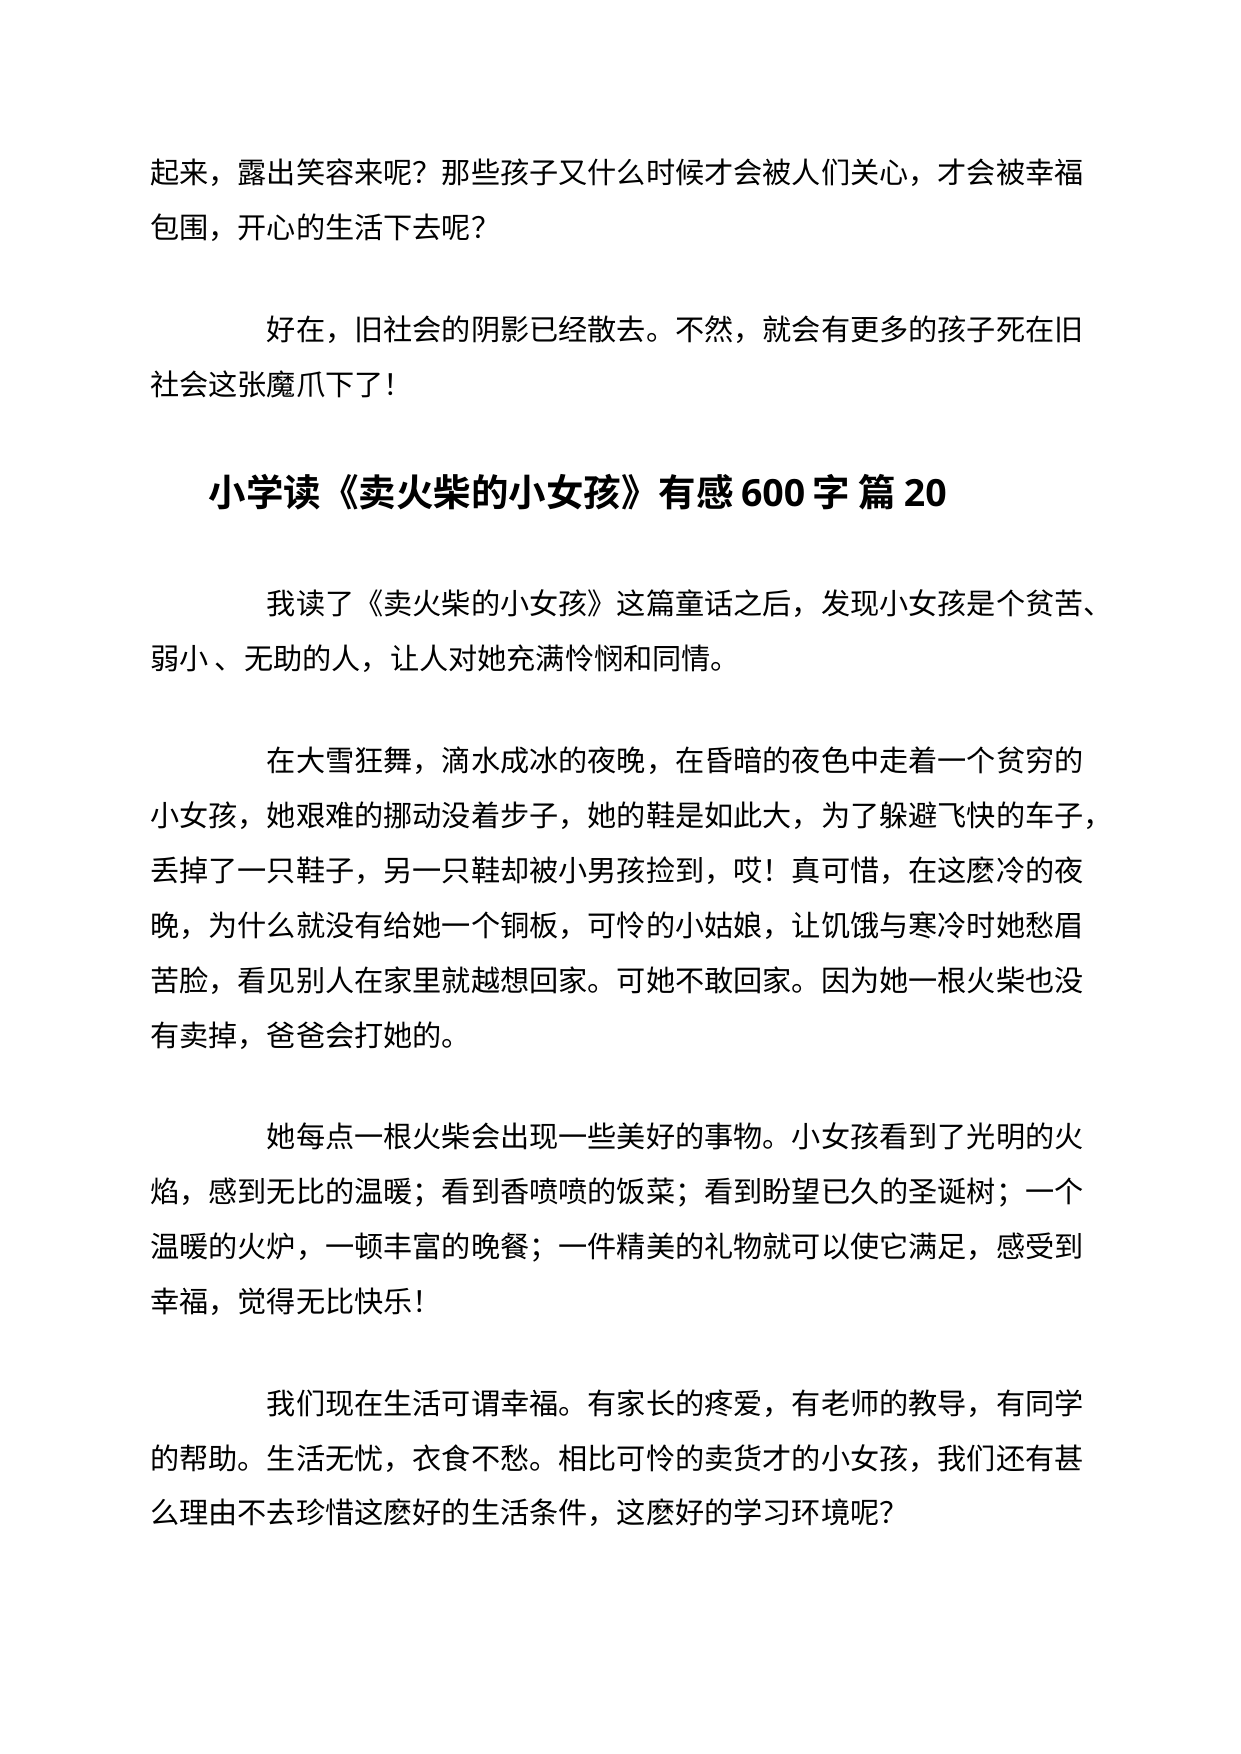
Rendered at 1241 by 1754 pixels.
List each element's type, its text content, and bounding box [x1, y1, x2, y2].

text 她每点一根火柴会出现一些美好的事物。小女孩看到了光明的火焰，感到无比的温暖；看到香喷喷的饭菜；看到盼望已久的圣诞树；一个温暖的火炉，一顿丰富的晚餐；一件精美的礼物就可以使它满足，感受到幸福，觉得无比快乐！ [150, 1114, 1090, 1321]
text 在大雪狂舞，滴水成冰的夜晚，在昏暗的夜色中走着一个贫穷的小女孩，她艰难的挪动没着步子，她的鞋是如此大，为了躲避飞快的车子，丢掉了一只鞋子，另一只鞋却被小男孩捡到，哎！真可惜，在这麽冷的夜晚，为什么就没有给她一个铜板，可怜的小姑娘，让饥饿与寒冷时她愁眉苦脸，看见别人在家里就越想回家。可她不敢回家。因为她一根火柴也没有卖掉，爸爸会打她的。 [150, 738, 1090, 1054]
text 我们现在生活可谓幸福。有家长的疼爱，有老师的教导，有同学的帮助。生活无忧，衣食不愁。相比可怜的卖货才的小女孩，我们还有甚么理由不去珍惜这麽好的生活条件，这麽好的学习环境呢？ [150, 1380, 1090, 1532]
text 好在，旧社会的阴影已经散去。不然，就会有更多的孩子死在旧社会这张魔爪下了！ [150, 307, 1090, 404]
text 小学读《卖火柴的小女孩》有感600字 篇20 [150, 463, 1090, 518]
text 我读了《卖火柴的小女孩》这篇童话之后，发现小女孩是个贫苦、弱小 、无助的人，让人对她充满怜悯和同情。 [150, 581, 1090, 678]
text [150, 150, 1090, 247]
